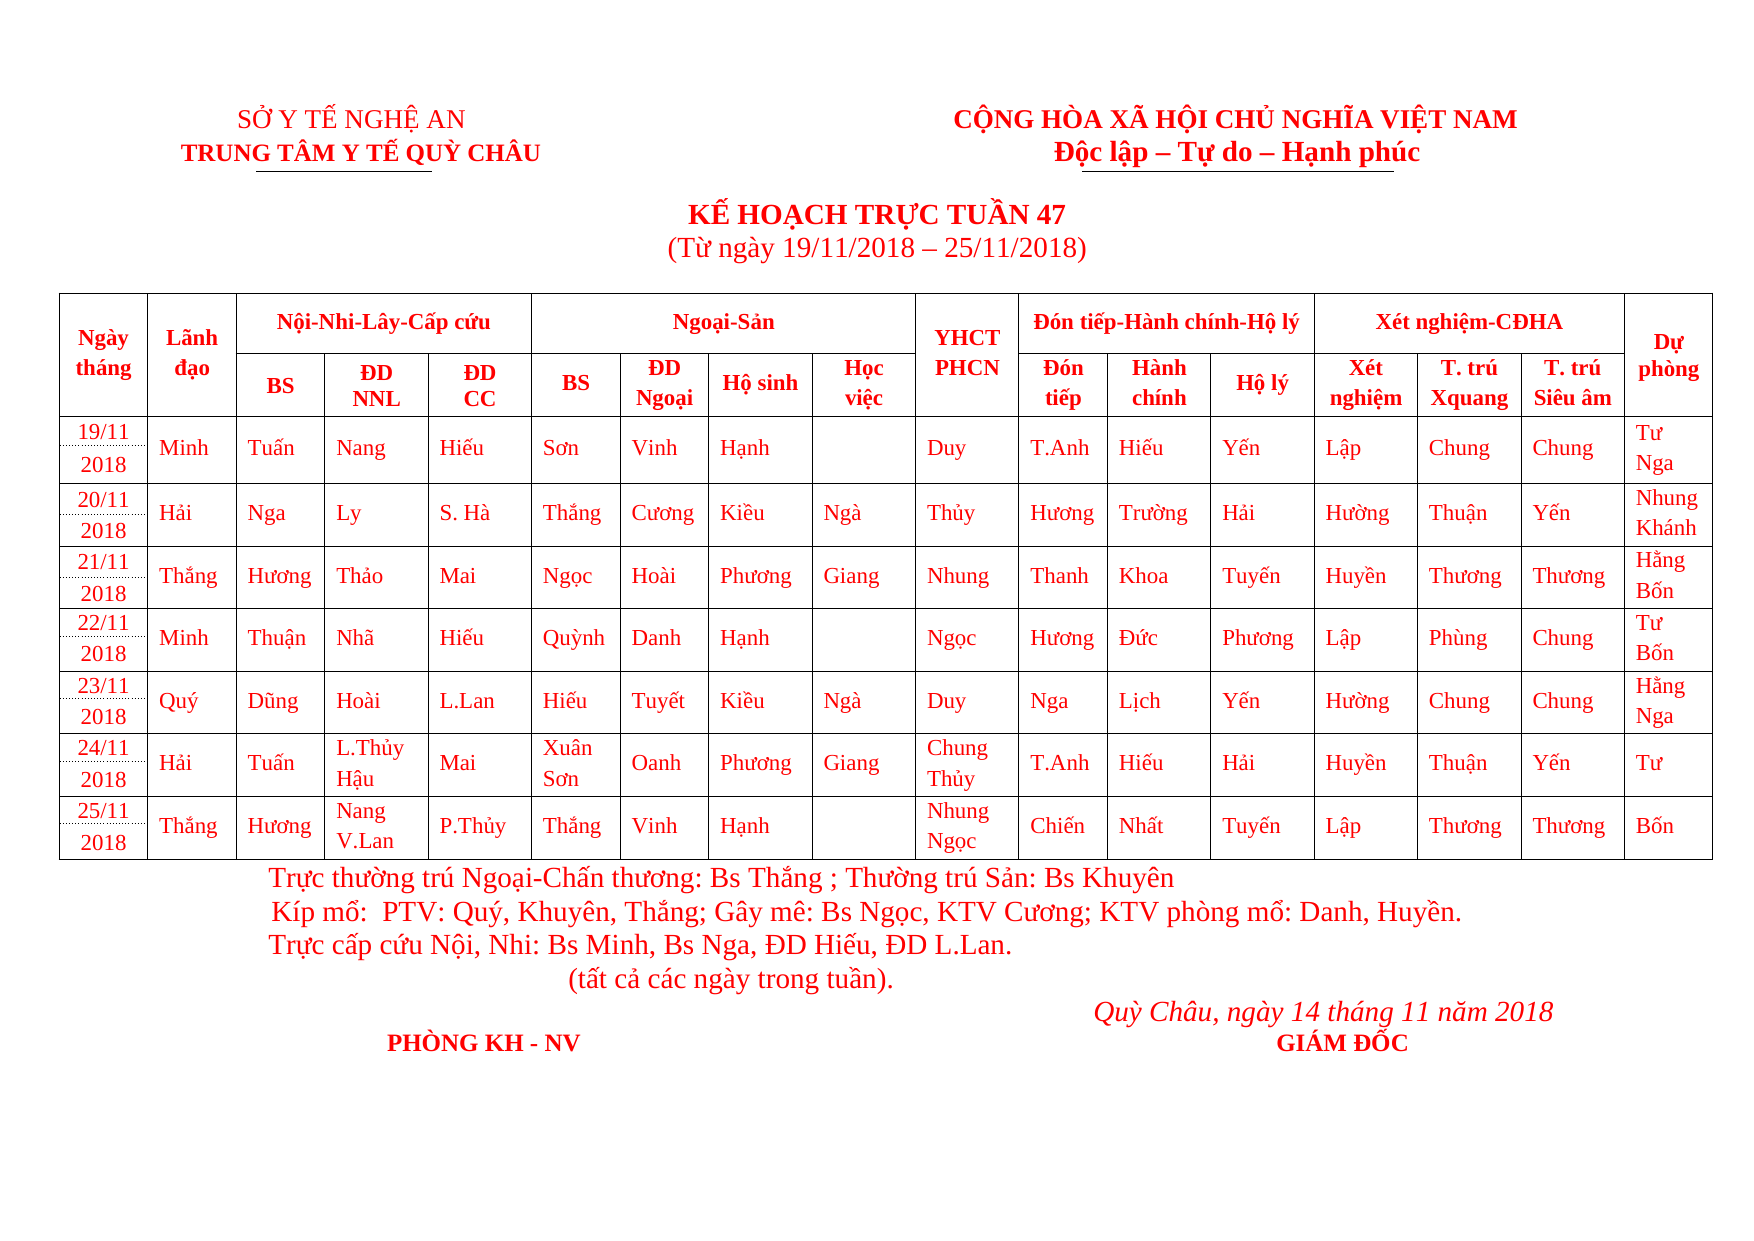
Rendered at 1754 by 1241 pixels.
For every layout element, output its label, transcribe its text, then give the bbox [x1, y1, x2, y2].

table_header Dự phòng [1625, 294, 1712, 416]
table_header Nội-Nhi-Lây-Cấp cứu [237, 294, 531, 353]
table_cell Hương [237, 547, 324, 608]
table_cell Nang [325, 417, 428, 483]
table_cell ĐD Ngoại [621, 354, 708, 416]
table_cell Tuyến [1211, 547, 1314, 608]
table_cell Hoài [621, 547, 708, 608]
table_cell Khoa [1108, 547, 1210, 608]
table_header Đón tiếp-Hành chính-Hộ lý [1019, 294, 1314, 353]
table_cell Hiếu [429, 609, 531, 671]
table_cell Minh [148, 609, 236, 671]
table_cell Hiếu [1108, 734, 1210, 796]
table_cell T.Anh [1019, 734, 1107, 796]
table_cell Phương [709, 547, 812, 608]
table_cell Thắng [532, 484, 620, 546]
table_cell 25/11 [60, 797, 147, 823]
table_cell Tuyến [1211, 797, 1314, 859]
table_cell Phương [1211, 609, 1314, 671]
table_cell Duy [916, 417, 1018, 483]
table_cell Thắng [148, 797, 236, 859]
text PHÒNG KH - NV GIÁM ĐỐC [118, 1028, 1636, 1057]
table_cell Yến [1522, 484, 1624, 546]
table_cell Kiều [709, 672, 812, 733]
table_cell 24/11 [60, 734, 147, 761]
table_cell Hiếu [532, 672, 620, 733]
table_cell [813, 609, 915, 671]
table_cell Hải [148, 484, 236, 546]
table_cell Huyền [1315, 547, 1417, 608]
table_cell Tư [1625, 734, 1712, 796]
table_cell 19/11 [60, 417, 147, 445]
table_cell T.Anh [1019, 417, 1107, 483]
table_cell Hộ sinh [709, 354, 812, 416]
table_cell Hạnh [709, 609, 812, 671]
table_cell Vinh [621, 797, 708, 859]
table_cell BS [532, 354, 620, 416]
table_cell Thuận [1418, 734, 1521, 796]
table_cell Hường [1315, 672, 1417, 733]
table_header Lãnh đạo [148, 294, 236, 416]
table_cell Dũng [237, 672, 324, 733]
table_cell Nang V.Lan [325, 797, 428, 859]
table_cell [813, 417, 915, 483]
table_cell Thương [1418, 797, 1521, 859]
table_cell Mai [429, 547, 531, 608]
table_cell 2018 [60, 823, 147, 859]
table_cell Lập [1315, 797, 1417, 859]
table_cell Tuyết [621, 672, 708, 733]
table_cell ĐD NNL [325, 354, 428, 416]
table_cell Hằng Nga [1625, 672, 1712, 733]
table_cell Nga [237, 484, 324, 546]
table_cell Ngọc [532, 547, 620, 608]
table_cell Nhung Ngọc [916, 797, 1018, 859]
table_cell 2018 [60, 636, 147, 671]
table_cell Thảo [325, 547, 428, 608]
table_cell ĐD CC [429, 354, 531, 416]
table_cell Thương [1418, 547, 1521, 608]
table_cell Hương [1019, 609, 1107, 671]
table_cell Yến [1211, 672, 1314, 733]
table_header Xét nghiệm-CĐHA [1315, 294, 1624, 353]
table_cell Chung [1418, 672, 1521, 733]
table_cell [813, 797, 915, 859]
text Kíp mổ: PTV: Quý, Khuyên, Thắng; Gây mê: Bs Ngọc, KTV Cương; KTV phòng mổ: Danh, Huyền. [118, 894, 1636, 927]
table_cell Hải [148, 734, 236, 796]
table_cell Xuân Sơn [532, 734, 620, 796]
table_cell 23/11 [60, 672, 147, 698]
table_cell Giang [813, 734, 915, 796]
table_cell Hạnh [709, 417, 812, 483]
table_header Ngoại-Sản [532, 294, 915, 353]
table_cell Chung [1522, 672, 1624, 733]
table_cell S. Hà [429, 484, 531, 546]
text KẾ HOẠCH TRỰC TUẦN 47 [118, 197, 1636, 230]
table_cell Hộ lý [1211, 354, 1314, 416]
table_cell Nhất [1108, 797, 1210, 859]
text Quỳ Châu, ngày 14 tháng 11 năm 2018 [118, 994, 1636, 1028]
table_cell P.Thủy [429, 797, 531, 859]
table_cell Chung [1522, 609, 1624, 671]
text TRUNG TÂM Y TẾ QUỲ CHÂU Độc lập – Tự do – Hạnh phúc [118, 134, 1636, 168]
table_cell Lập [1315, 609, 1417, 671]
table_cell Kiều [709, 484, 812, 546]
table_cell 20/11 [60, 484, 147, 514]
table_cell Yến [1211, 417, 1314, 483]
table_cell Chiến [1019, 797, 1107, 859]
table_cell Hương [237, 797, 324, 859]
table_cell Nga [1019, 672, 1107, 733]
table_cell Học việc [813, 354, 915, 416]
table_cell Thanh [1019, 547, 1107, 608]
table_cell Hương [1019, 484, 1107, 546]
table_cell Đón tiếp [1019, 354, 1107, 416]
table_cell Quý [148, 672, 236, 733]
table_cell Thắng [532, 797, 620, 859]
table_cell Thương [1522, 797, 1624, 859]
table_cell 21/11 [60, 547, 147, 577]
table_cell BS [237, 354, 324, 416]
table_cell Chung [1522, 417, 1624, 483]
table_cell 2018 [60, 445, 147, 483]
table_cell 22/11 [60, 609, 147, 636]
table_cell Thuận [237, 609, 324, 671]
table_cell Xét nghiệm [1315, 354, 1417, 416]
table_cell Nhã [325, 609, 428, 671]
table_cell Thủy [916, 484, 1018, 546]
table_cell T. trú Siêu âm [1522, 354, 1624, 416]
table_cell Lịch [1108, 672, 1210, 733]
table_cell 2018 [60, 761, 147, 796]
table_header YHCT PHCN [916, 294, 1018, 416]
table_cell Phùng [1418, 609, 1521, 671]
table_header Ngày tháng [60, 294, 147, 416]
table_cell Thuận [1418, 484, 1521, 546]
table_cell 2018 [60, 514, 147, 546]
table_cell Phương [709, 734, 812, 796]
table_cell Hành chính [1108, 354, 1210, 416]
table_cell Lập [1315, 417, 1417, 483]
table_cell Hạnh [709, 797, 812, 859]
table_cell Yến [1522, 734, 1624, 796]
table_cell Cương [621, 484, 708, 546]
table_cell Nhung Khánh [1625, 484, 1712, 546]
text SỞ Y TẾ NGHỆ AN CỘNG HÒA XÃ HỘI CHỦ NGHĨA VIỆT NAM [118, 103, 1636, 134]
table_cell Quỳnh [532, 609, 620, 671]
text (Từ ngày 19/11/2018 – 25/11/2018) [118, 230, 1636, 264]
table_cell 2018 [60, 698, 147, 733]
table_cell Giang [813, 547, 915, 608]
table_cell Sơn [532, 417, 620, 483]
table_cell Hiếu [429, 417, 531, 483]
table_cell Huyền [1315, 734, 1417, 796]
table_cell Hoài [325, 672, 428, 733]
table_cell Minh [148, 417, 236, 483]
table_cell L.Lan [429, 672, 531, 733]
table_cell Hường [1315, 484, 1417, 546]
table_cell Nhung [916, 547, 1018, 608]
table_cell Bốn [1625, 797, 1712, 859]
table_cell Hải [1211, 734, 1314, 796]
table_cell Ly [325, 484, 428, 546]
table_cell Mai [429, 734, 531, 796]
text Trực cấp cứu Nội, Nhi: Bs Minh, Bs Nga, ĐD Hiếu, ĐD L.Lan. (tất cả các ngày trong tuần). [118, 927, 1636, 994]
table_cell Hằng Bốn [1625, 547, 1712, 608]
table_cell 2018 [60, 577, 147, 608]
table_cell Tuấn [237, 734, 324, 796]
table_cell T. trú Xquang [1418, 354, 1521, 416]
table_cell Tuấn [237, 417, 324, 483]
table_cell Oanh [621, 734, 708, 796]
text Trực thường trú Ngoại-Chấn thương: Bs Thắng ; Thường trú Sản: Bs Khuyên [118, 860, 1636, 894]
table_cell Hải [1211, 484, 1314, 546]
table_cell Danh [621, 609, 708, 671]
table_cell Thương [1522, 547, 1624, 608]
table_cell Duy [916, 672, 1018, 733]
table_cell Tư Bốn [1625, 609, 1712, 671]
table_cell Ngọc [916, 609, 1018, 671]
table_cell Tư Nga [1625, 417, 1712, 483]
table_cell Trường [1108, 484, 1210, 546]
table_cell Ngà [813, 484, 915, 546]
table_cell Thắng [148, 547, 236, 608]
table_cell L.Thủy Hậu [325, 734, 428, 796]
table_cell Chung Thủy [916, 734, 1018, 796]
table_cell Chung [1418, 417, 1521, 483]
table_cell Hiếu [1108, 417, 1210, 483]
table_cell Ngà [813, 672, 915, 733]
table_cell Vinh [621, 417, 708, 483]
table_cell Đức [1108, 609, 1210, 671]
